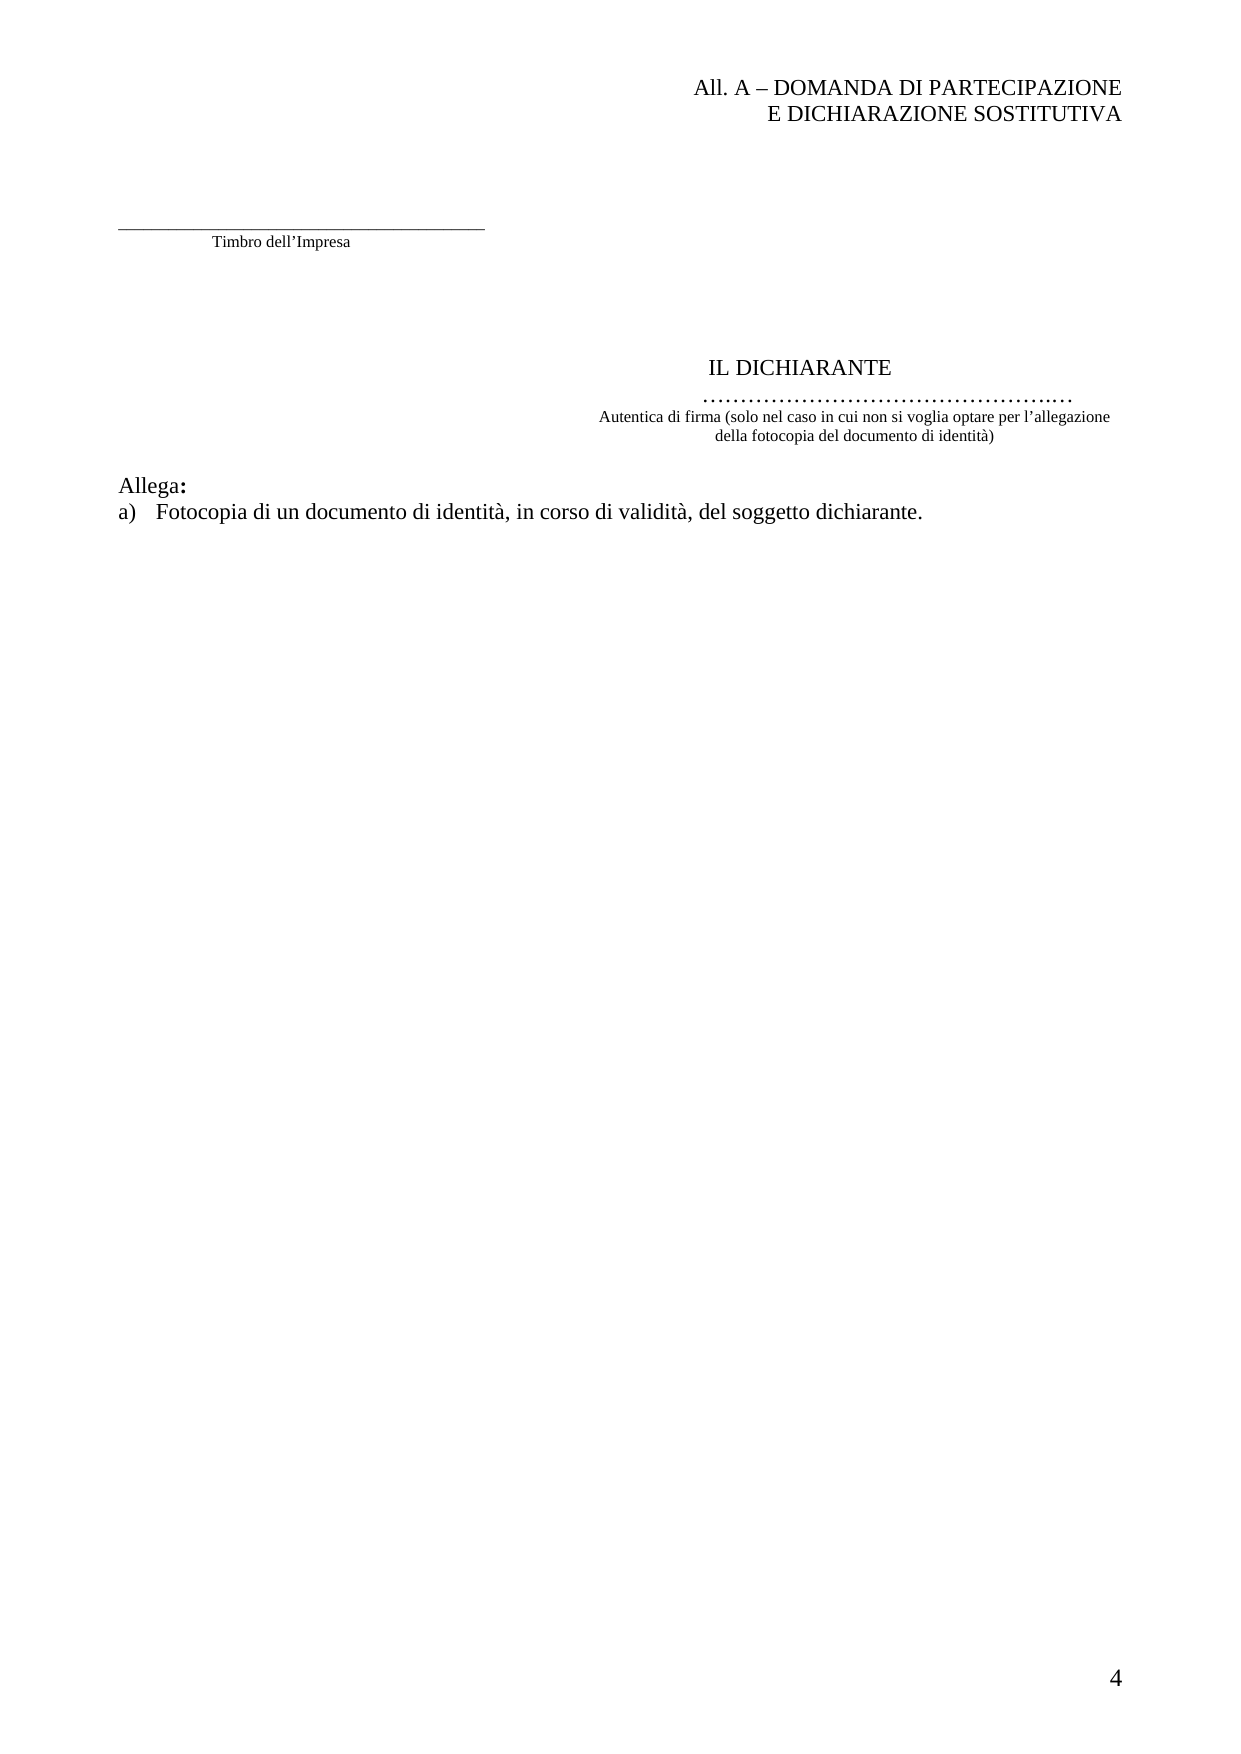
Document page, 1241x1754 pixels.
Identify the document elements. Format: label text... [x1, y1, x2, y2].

text IL DICHIARANTE [634, 354, 1122, 381]
list Fotocopia di un documento di identità, in corso di validità, del soggetto dichiarante. [118, 498, 1122, 524]
text Autentica di firma (solo nel caso in cui non si voglia optare per l’allegazione della fotocopia del documento di identità) [587, 407, 1122, 445]
text ……………………………………….… [118, 381, 1122, 407]
text Allega: [118, 472, 1122, 498]
